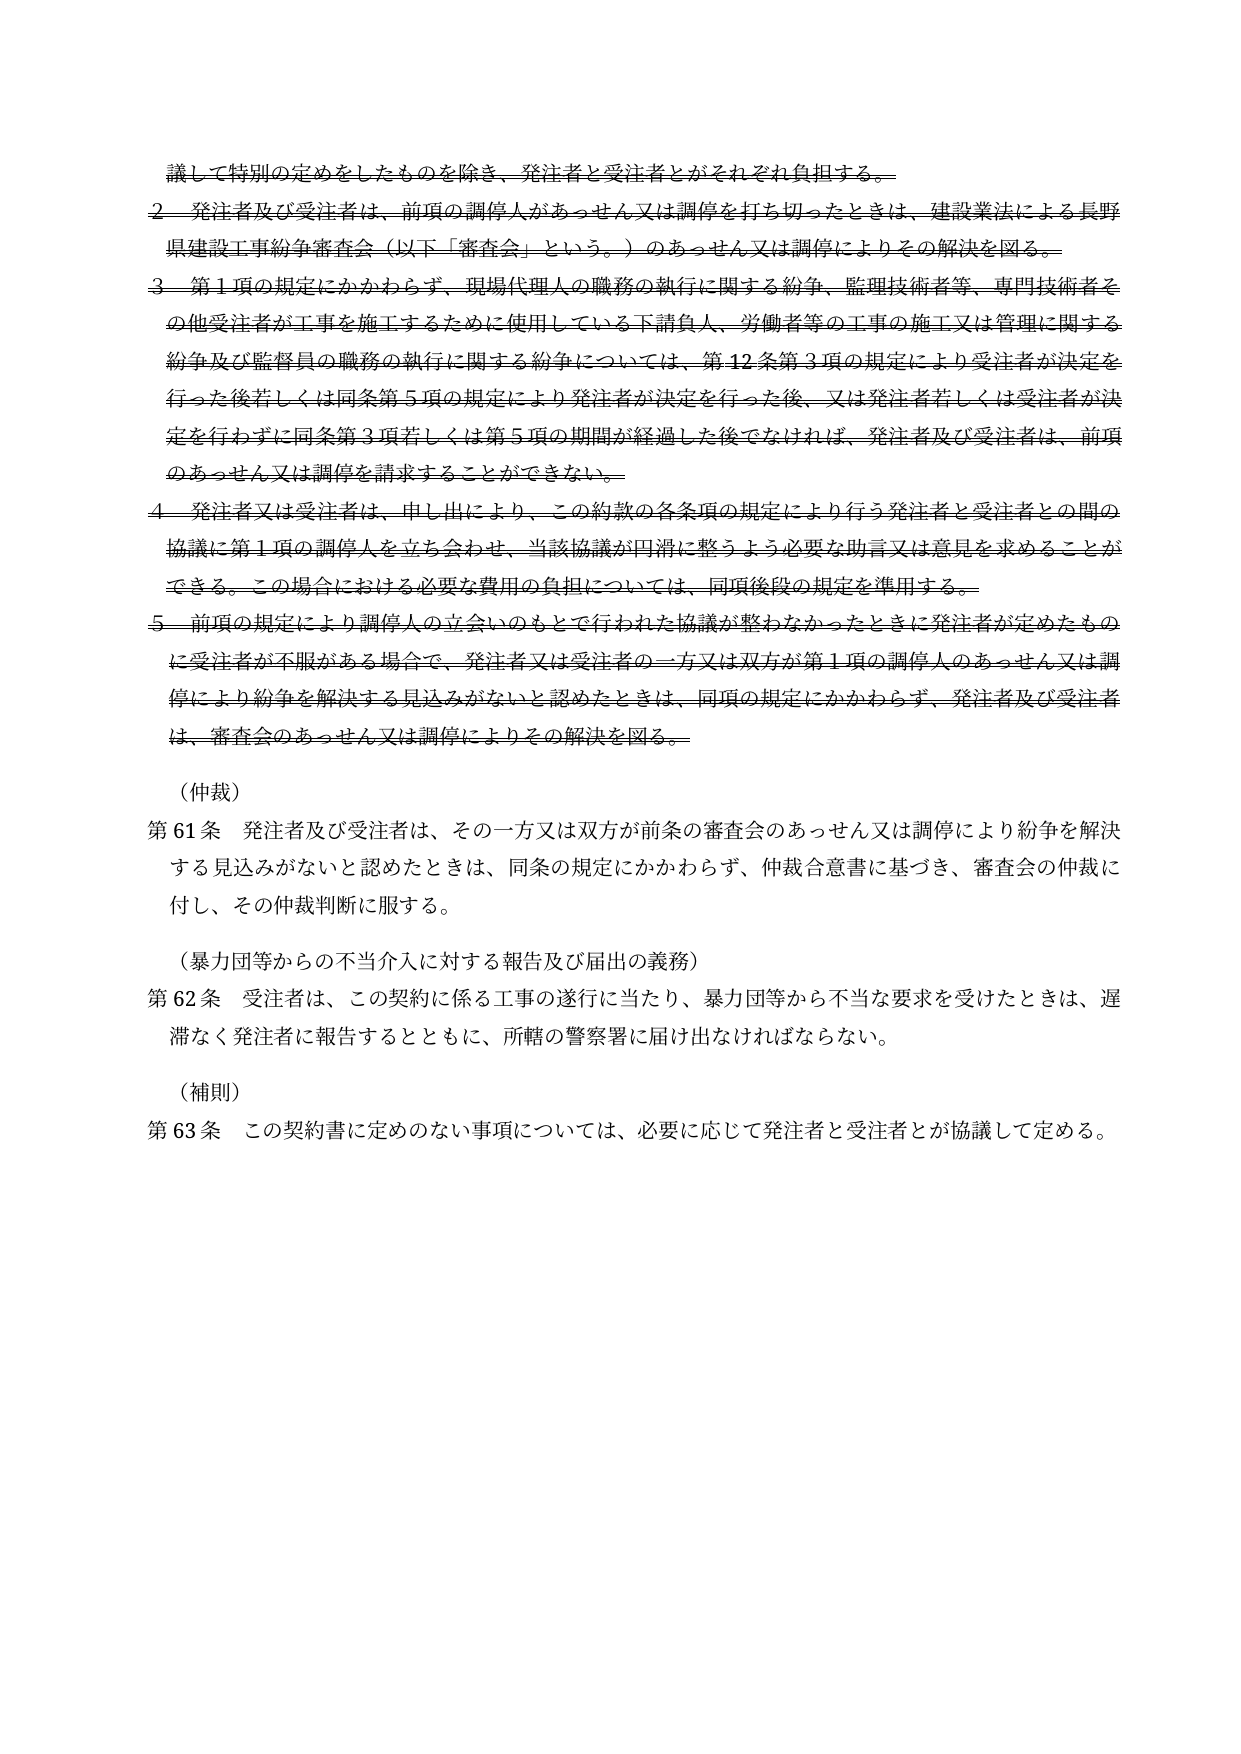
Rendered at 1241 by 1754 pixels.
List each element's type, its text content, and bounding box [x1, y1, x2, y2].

text ５ 前項の規定により調停人の立会いのもとで行われた協議が整わなかったときに発注者が定めたものに受注者が不服がある場合で、発注者又は受注者の一方又は双方が第１項の調停人のあっせん又は調停により紛争を解決する見込みがないと認めたときは、同項の規定にかかわらず、発注者及び受注者は、審査会のあっせん又は調停によりその解決を図る。 [148, 604, 1122, 754]
text 第63条 この契約書に定めのない事項については、必要に応じて発注者と受注者とが協議して定める。 [148, 1110, 1122, 1148]
text ４ 発注者又は受注者は、申し出により、この約款の各条項の規定により行う発注者と受注者との間の協議に第１項の調停人を立ち会わせ、当該協議が円滑に整うよう必要な助言又は意見を求めることができる。この場合における必要な費用の負担については、同項後段の規定を準用する。 [148, 492, 1122, 604]
text ３ 第１項の規定にかかわらず、現場代理人の職務の執行に関する紛争、監理技術者等、専門技術者その他受注者が工事を施工するために使用している下請負人、労働者等の工事の施工又は管理に関する紛争及び監督員の職務の執行に関する紛争については、第12条第３項の規定により受注者が決定を行った後若しくは同条第５項の規定により発注者が決定を行った後、又は発注者若しくは受注者が決定を行わずに同条第３項若しくは第５項の期間が経過した後でなければ、発注者及び受注者は、前項のあっせん又は調停を請求することができない。 [148, 267, 1122, 492]
text （補則） [148, 1073, 1122, 1110]
text （仲裁） [148, 773, 1122, 810]
text 第61条 発注者及び受注者は、その一方又は双方が前条の審査会のあっせん又は調停により紛争を解決する見込みがないと認めたときは、同条の規定にかかわらず、仲裁合意書に基づき、審査会の仲裁に付し、その仲裁判断に服する。 [148, 810, 1122, 923]
text 第62条 受注者は、この契約に係る工事の遂行に当たり、暴力団等から不当な要求を受けたときは、遅滞なく発注者に報告するとともに、所轄の警察署に届け出なければならない。 [148, 979, 1122, 1054]
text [148, 154, 1122, 192]
text ２ 発注者及び受注者は、前項の調停人があっせん又は調停を打ち切ったときは、建設業法による長野県建設工事紛争審査会（以下「審査会」という。）のあっせん又は調停によりその解決を図る。 [148, 192, 1122, 267]
text （暴力団等からの不当介入に対する報告及び届出の義務） [148, 942, 1122, 979]
